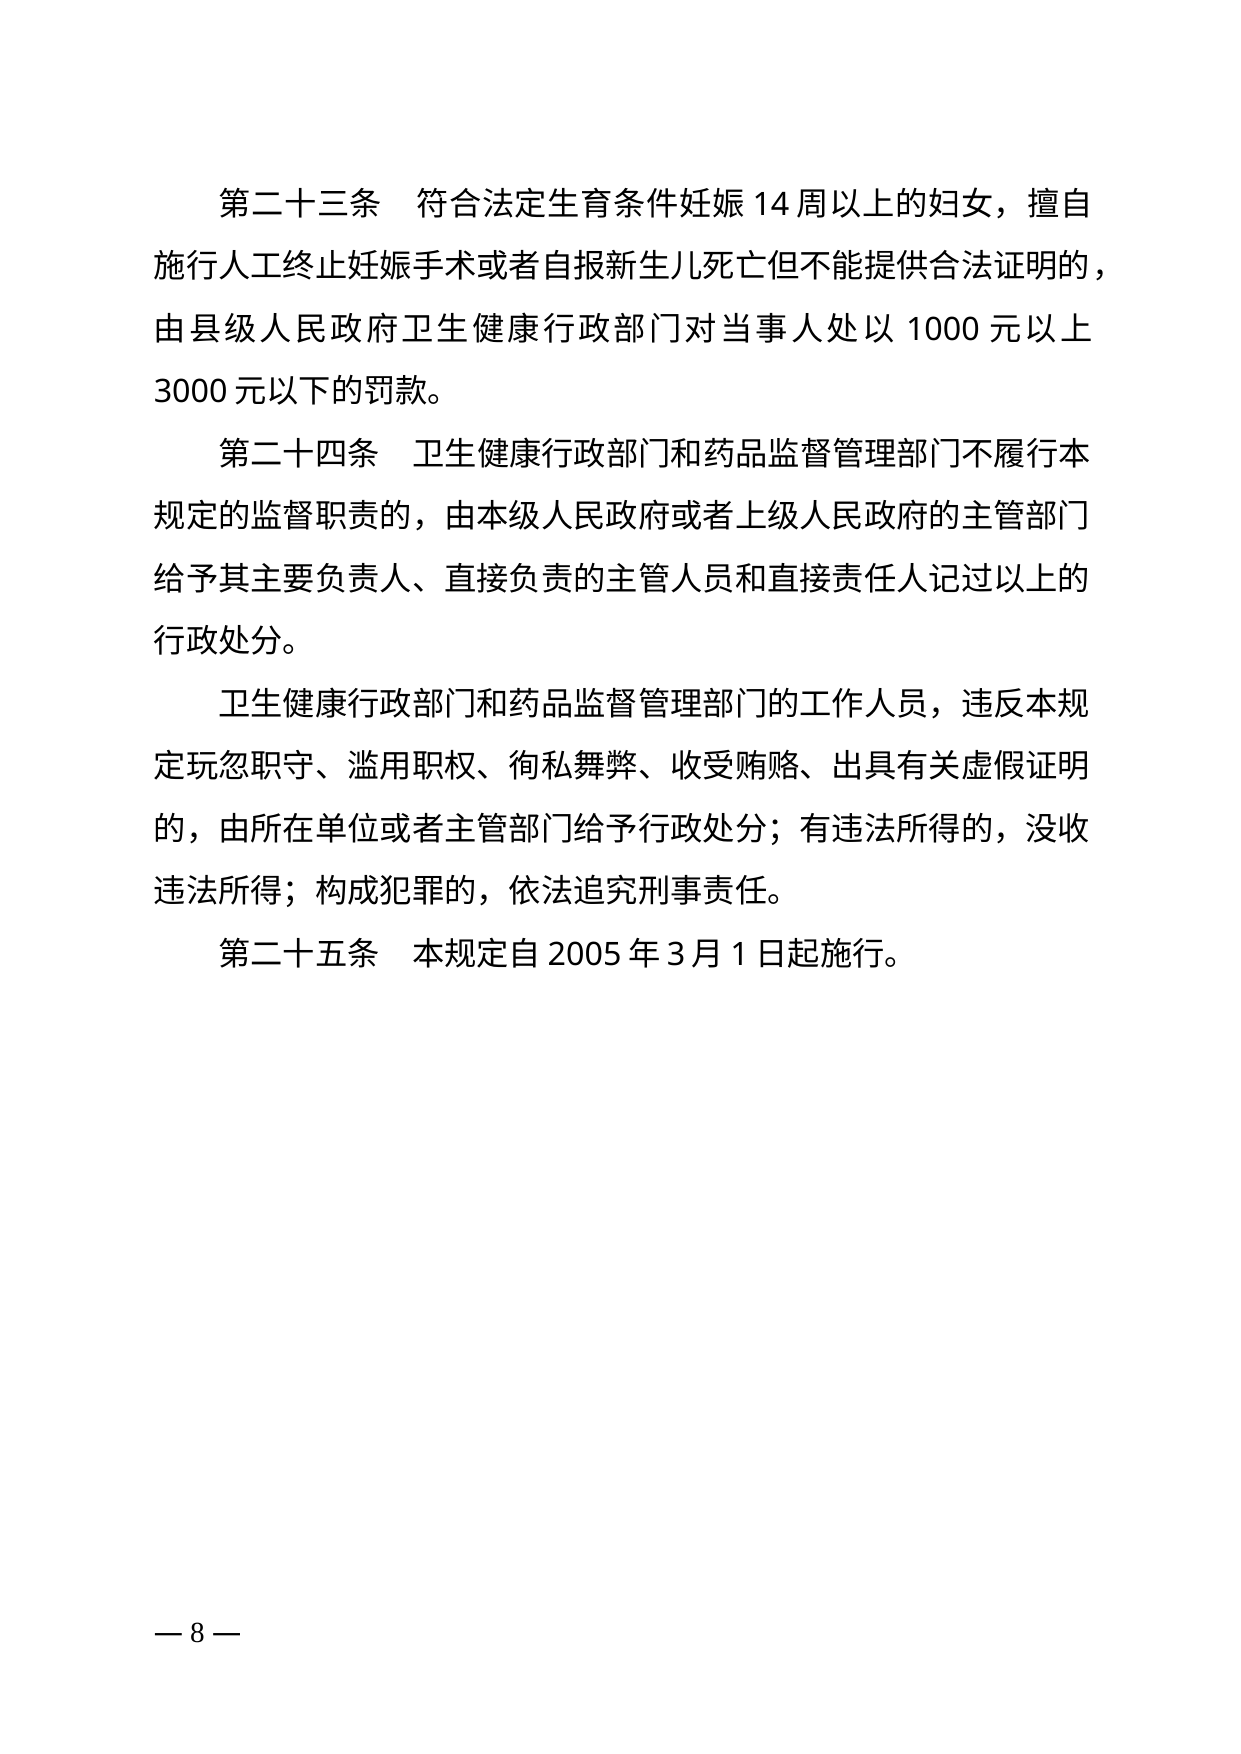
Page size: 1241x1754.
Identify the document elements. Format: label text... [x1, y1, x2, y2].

text 第二十四条 卫生健康行政部门和药品监督管理部门不履行本规定的监督职责的，由本级人民政府或者上级人民政府的主管部门给予其主要负责人、直接负责的主管人员和直接责任人记过以上的行政处分。 [153, 415, 1092, 665]
text 第二十三条 符合法定生育条件妊娠14周以上的妇女，擅自施行人工终止妊娠手术或者自报新生儿死亡但不能提供合法证明的，由县级人民政府卫生健康行政部门对当事人处以1000元以上3000元以下的罚款。 [153, 165, 1092, 415]
text 第二十五条 本规定自2005年3月1日起施行。 [153, 915, 1092, 977]
text 卫生健康行政部门和药品监督管理部门的工作人员，违反本规定玩忽职守、滥用职权、徇私舞弊、收受贿赂、出具有关虚假证明的，由所在单位或者主管部门给予行政处分；有违法所得的，没收违法所得；构成犯罪的，依法追究刑事责任。 [153, 665, 1092, 915]
